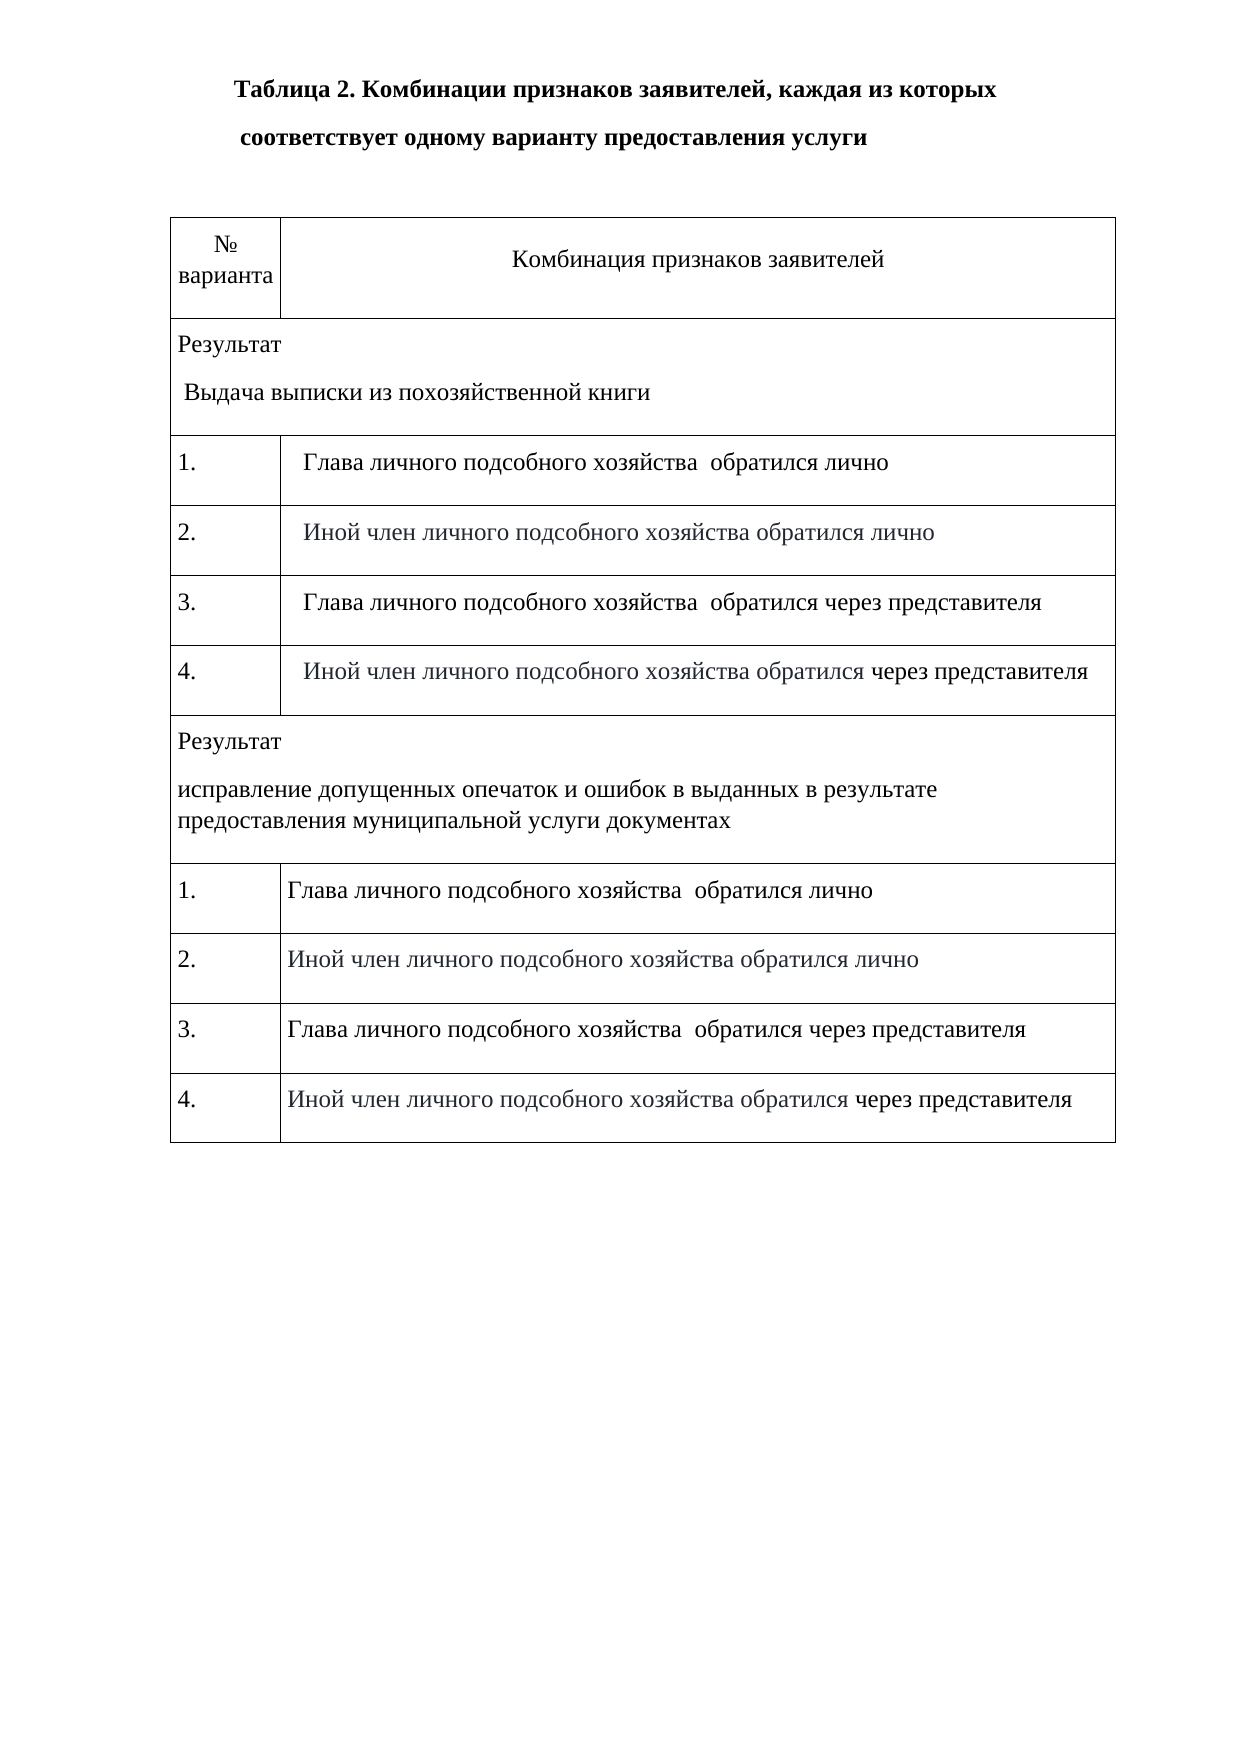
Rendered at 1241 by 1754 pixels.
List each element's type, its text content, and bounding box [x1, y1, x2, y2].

table_cell Иной член личного подсобного хозяйства обратился через представителя [281, 646, 1115, 714]
table_cell Глава личного подсобного хозяйства обратился лично [281, 436, 1115, 505]
table_cell 1. [171, 864, 280, 933]
table_cell Иной член личного подсобного хозяйства обратился лично [281, 934, 1115, 1003]
table_cell 3. [171, 1004, 280, 1072]
table_cell Результат исправление допущенных опечаток и ошибок в выданных в результате предоставления муниципальной услуги документах [171, 716, 1115, 863]
table_header Комбинация признаков заявителей [281, 218, 1115, 318]
table_cell 2. [171, 506, 280, 575]
table_header № варианта [171, 218, 280, 318]
table_cell 4. [171, 1074, 280, 1142]
table_cell Иной член личного подсобного хозяйства обратился лично [281, 506, 1115, 575]
table_cell 1. [171, 436, 280, 505]
text Таблица 2. Комбинации признаков заявителей, каждая из которых [177, 74, 1152, 103]
table_cell 2. [171, 934, 280, 1003]
table_cell Глава личного подсобного хозяйства обратился через представителя [281, 1004, 1115, 1072]
table_cell 3. [171, 576, 280, 645]
text соответствует одному варианту предоставления услуги [177, 122, 1152, 150]
table_cell Глава личного подсобного хозяйства обратился лично [281, 864, 1115, 933]
table_cell 4. [171, 646, 280, 714]
table_cell Результат Выдача выписки из похозяйственной книги [171, 319, 1115, 435]
table_cell Иной член личного подсобного хозяйства обратился через представителя [281, 1074, 1115, 1142]
table_cell Глава личного подсобного хозяйства обратился через представителя [281, 576, 1115, 645]
